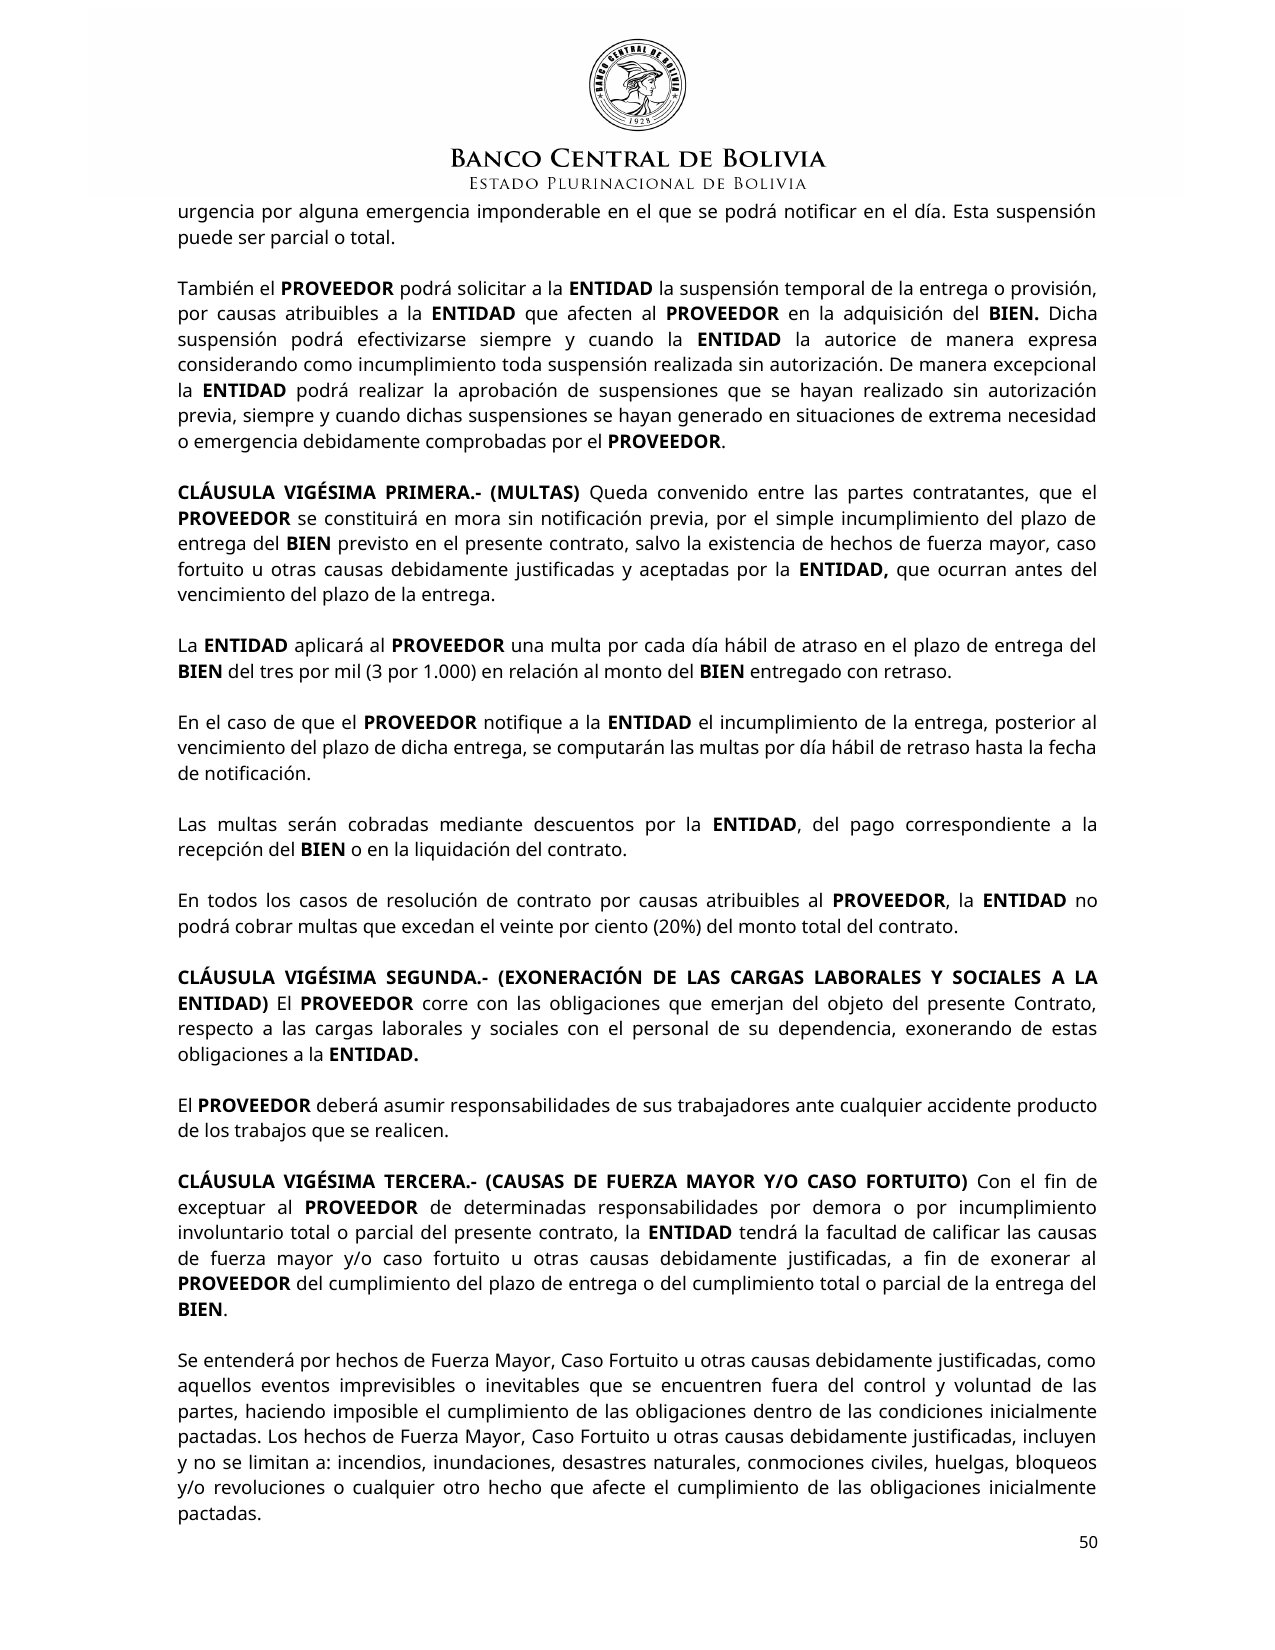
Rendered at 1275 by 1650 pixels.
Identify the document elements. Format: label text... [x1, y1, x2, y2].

text CLÁUSULA VIGÉSIMA PRIMERA.- (MULTAS) Queda convenido entre las partes contratantes, que el PROVEEDOR se constituirá en mora sin notificación previa, por el simple incumplimiento del plazo de entrega del BIEN previsto en el presente contrato, salvo la existencia de hechos de fuerza mayor, caso fortuito u otras causas debidamente justificadas y aceptadas por la ENTIDAD, que ocurran antes del vencimiento del plazo de la entrega. [177, 479, 1098, 607]
text En todos los casos de resolución de contrato por causas atribuibles al PROVEEDOR, la ENTIDAD no podrá cobrar multas que excedan el veinte por ciento (20%) del monto total del contrato. [177, 888, 1098, 939]
text El PROVEEDOR deberá asumir responsabilidades de sus trabajadores ante cualquier accidente producto de los trabajos que se realicen. [177, 1092, 1098, 1143]
text CLÁUSULA VIGÉSIMA SEGUNDA.- (EXONERACIÓN DE LAS CARGAS LABORALES Y SOCIALES A LA ENTIDAD) El PROVEEDOR corre con las obligaciones que emerjan del objeto del presente Contrato, respecto a las cargas laborales y sociales con el personal de su dependencia, exonerando de estas obligaciones a la ENTIDAD. [177, 964, 1098, 1066]
text La ENTIDAD aplicará al PROVEEDOR una multa por cada día hábil de atraso en el plazo de entrega del BIEN del tres por mil (3 por 1.000) en relación al monto del BIEN entregado con retraso. [177, 632, 1098, 683]
picture [86, 8, 1182, 197]
text CLÁUSULA VIGÉSIMA TERCERA.- (CAUSAS DE FUERZA MAYOR Y/O CASO FORTUITO) Con el fin de exceptuar al PROVEEDOR de determinadas responsabilidades por demora o por incumplimiento involuntario total o parcial del presente contrato, la ENTIDAD tendrá la facultad de calificar las causas de fuerza mayor y/o caso fortuito u otras causas debidamente justificadas, a fin de exonerar al PROVEEDOR del cumplimiento del plazo de entrega o del cumplimiento total o parcial de la entrega del BIEN. [177, 1168, 1098, 1322]
text En el caso de que el PROVEEDOR notifique a la ENTIDAD el incumplimiento de la entrega, posterior al vencimiento del plazo de dicha entrega, se computarán las multas por día hábil de retraso hasta la fecha de notificación. [177, 709, 1098, 786]
text Se entenderá por hechos de Fuerza Mayor, Caso Fortuito u otras causas debidamente justificadas, como aquellos eventos imprevisibles o inevitables que se encuentren fuera del control y voluntad de las partes, haciendo imposible el cumplimiento de las obligaciones dentro de las condiciones inicialmente pactadas. Los hechos de Fuerza Mayor, Caso Fortuito u otras causas debidamente justificadas, incluyen y no se limitan a: incendios, inundaciones, desastres naturales, conmociones civiles, huelgas, bloqueos y/o revoluciones o cualquier otro hecho que afecte el cumplimiento de las obligaciones inicialmente pactadas. [177, 1347, 1098, 1526]
text Las multas serán cobradas mediante descuentos por la ENTIDAD, del pago correspondiente a la recepción del BIEN o en la liquidación del contrato. [177, 811, 1098, 862]
text También el PROVEEDOR podrá solicitar a la ENTIDAD la suspensión temporal de la entrega o provisión, por causas atribuibles a la ENTIDAD que afecten al PROVEEDOR en la adquisición del BIEN. Dicha suspensión podrá efectivizarse siempre y cuando la ENTIDAD la autorice de manera expresa considerando como incumplimiento toda suspensión realizada sin autorización. De manera excepcional la ENTIDAD podrá realizar la aprobación de suspensiones que se hayan realizado sin autorización previa, siempre y cuando dichas suspensiones se hayan generado en situaciones de extrema necesidad o emergencia debidamente comprobadas por el PROVEEDOR. [177, 275, 1098, 454]
